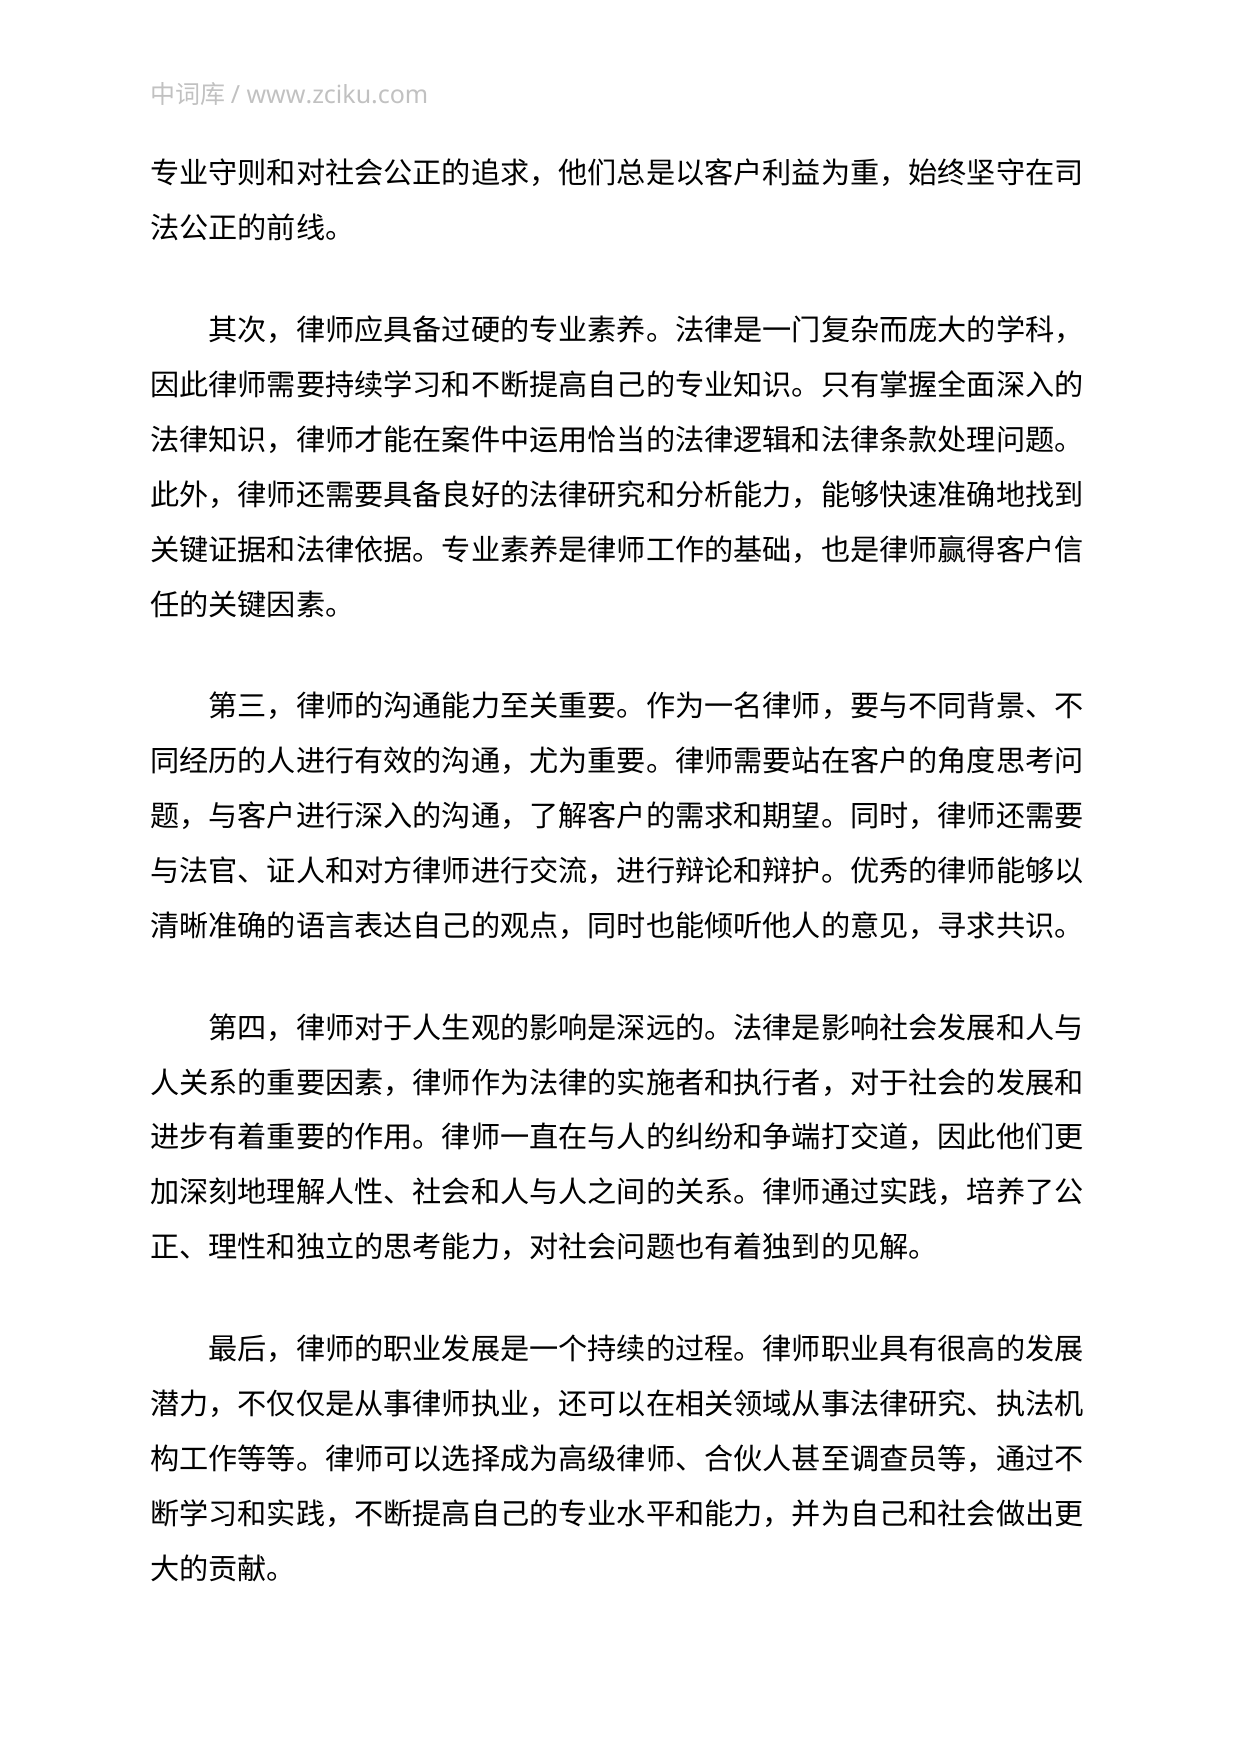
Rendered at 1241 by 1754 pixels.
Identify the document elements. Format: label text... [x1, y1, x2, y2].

text 第三，律师的沟通能力至关重要。作为一名律师，要与不同背景、不同经历的人进行有效的沟通，尤为重要。律师需要站在客户的角度思考问题，与客户进行深入的沟通，了解客户的需求和期望。同时，律师还需要与法官、证人和对方律师进行交流，进行辩论和辩护。优秀的律师能够以清晰准确的语言表达自己的观点，同时也能倾听他人的意见，寻求共识。 [150, 683, 1090, 945]
text 其次，律师应具备过硬的专业素养。法律是一门复杂而庞大的学科，因此律师需要持续学习和不断提高自己的专业知识。只有掌握全面深入的法律知识，律师才能在案件中运用恰当的法律逻辑和法律条款处理问题。此外，律师还需要具备良好的法律研究和分析能力，能够快速准确地找到关键证据和法律依据。专业素养是律师工作的基础，也是律师赢得客户信任的关键因素。 [150, 307, 1090, 623]
text 第四，律师对于人生观的影响是深远的。法律是影响社会发展和人与人关系的重要因素，律师作为法律的实施者和执行者，对于社会的发展和进步有着重要的作用。律师一直在与人的纠纷和争端打交道，因此他们更加深刻地理解人性、社会和人与人之间的关系。律师通过实践，培养了公正、理性和独立的思考能力，对社会问题也有着独到的见解。 [150, 1004, 1090, 1266]
text 最后，律师的职业发展是一个持续的过程。律师职业具有很高的发展潜力，不仅仅是从事律师执业，还可以在相关领域从事法律研究、执法机构工作等等。律师可以选择成为高级律师、合伙人甚至调查员等，通过不断学习和实践，不断提高自己的专业水平和能力，并为自己和社会做出更大的贡献。 [150, 1326, 1090, 1587]
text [150, 150, 1090, 247]
